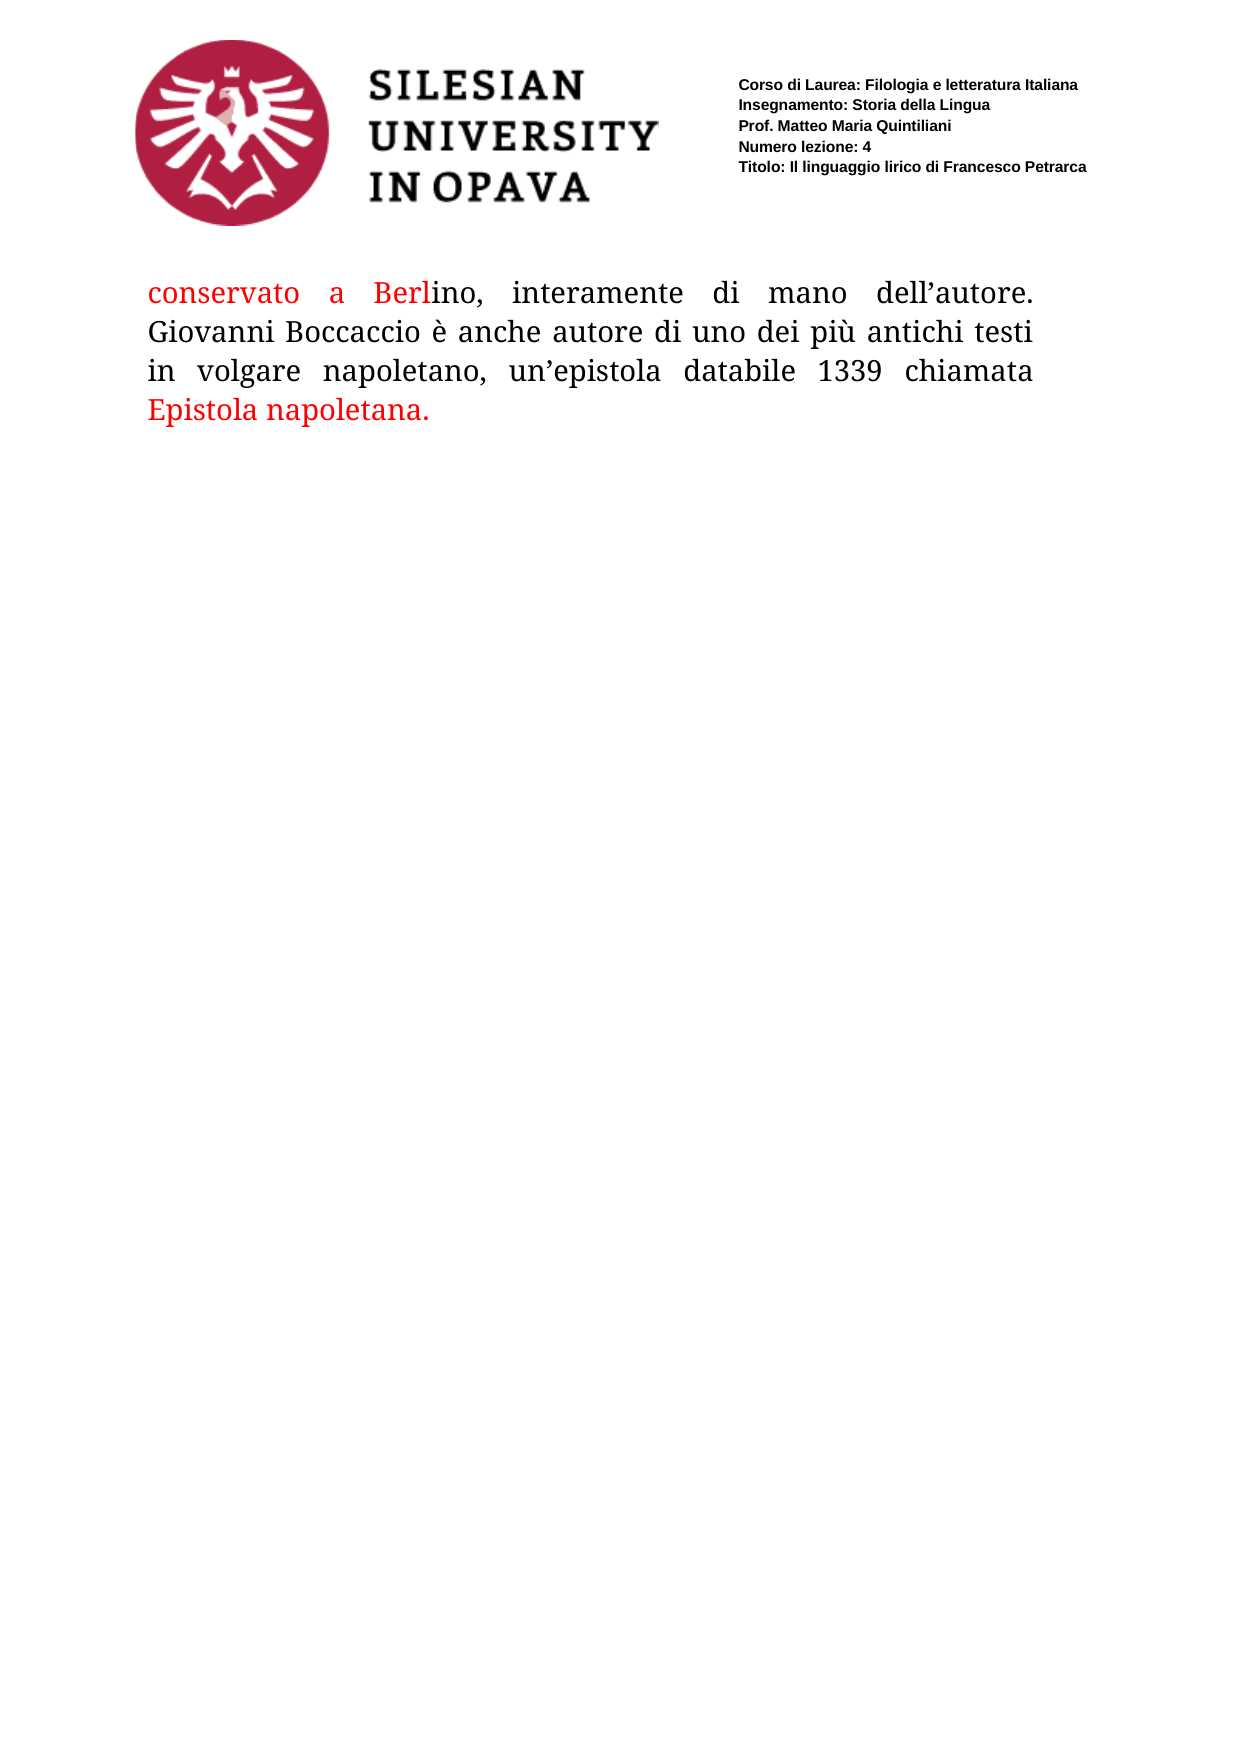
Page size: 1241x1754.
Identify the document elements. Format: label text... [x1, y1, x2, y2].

picture [135, 40, 659, 226]
